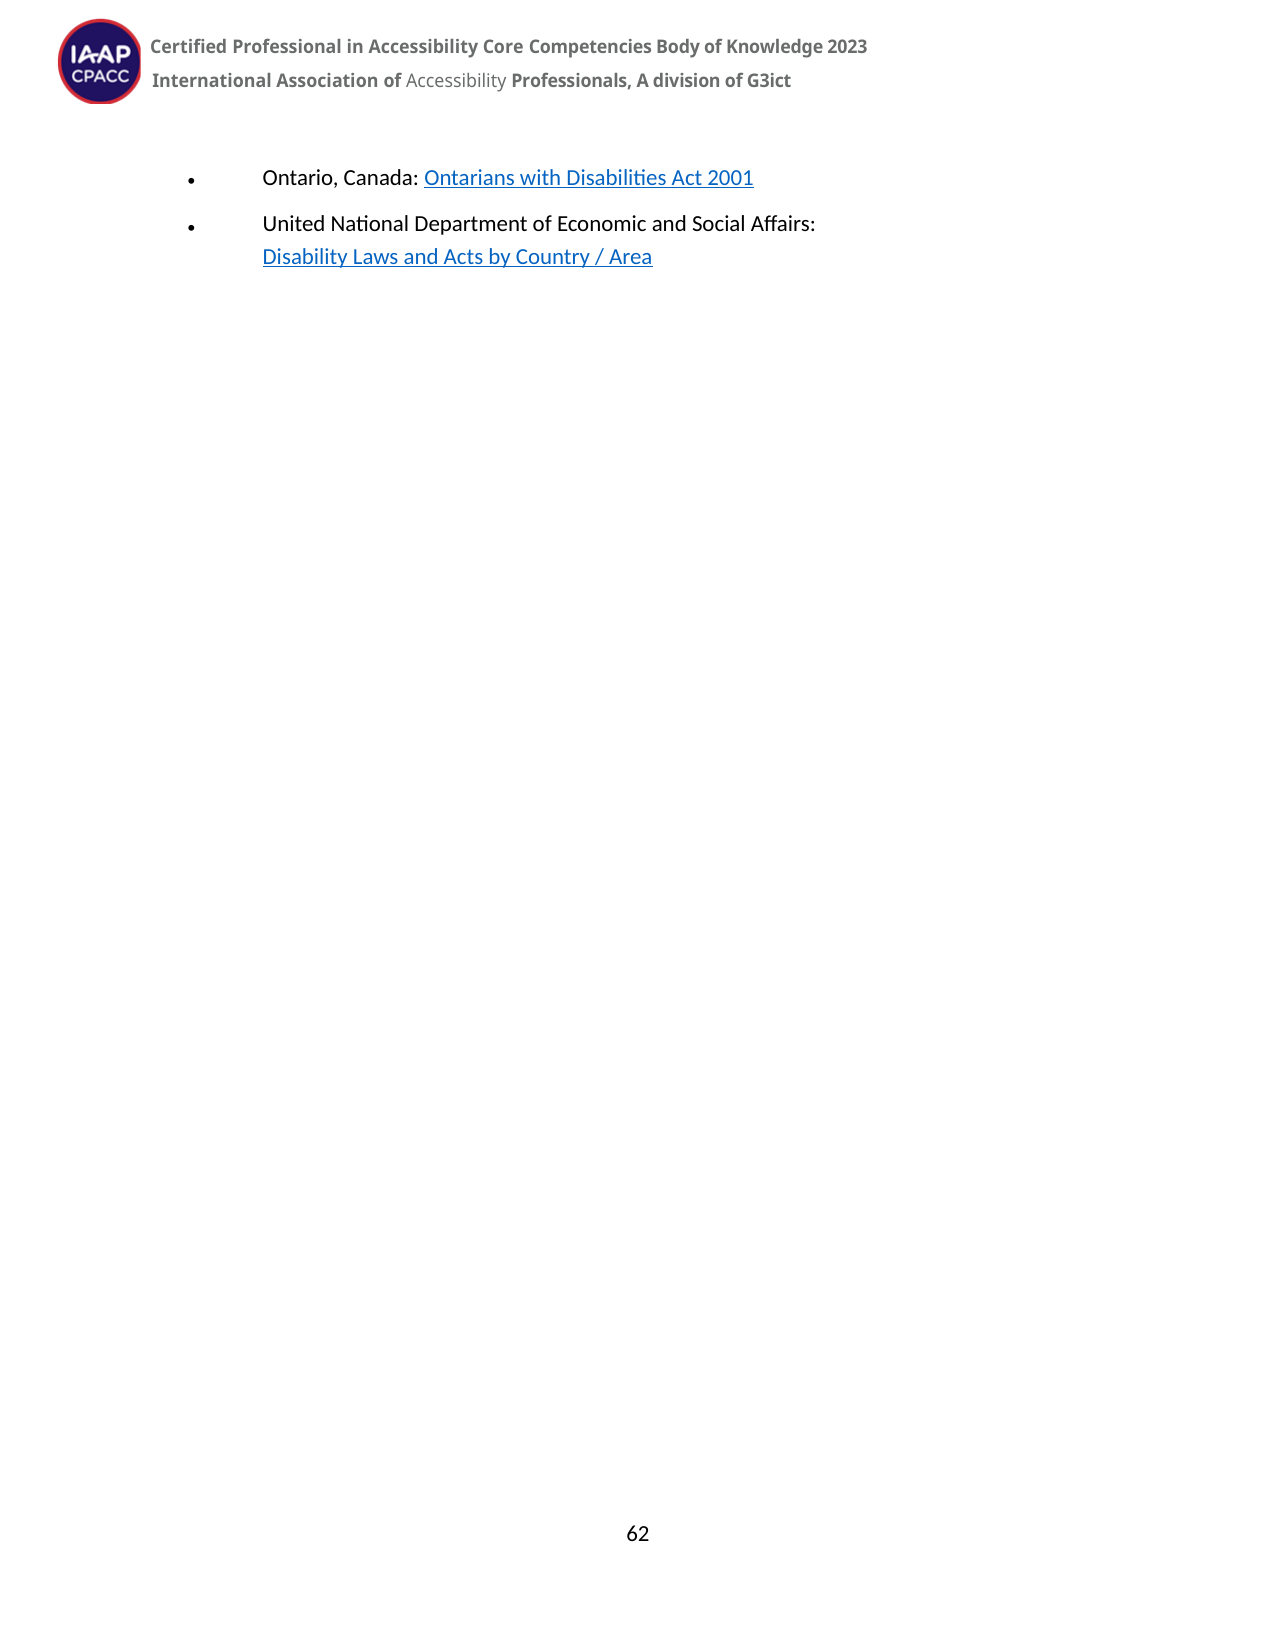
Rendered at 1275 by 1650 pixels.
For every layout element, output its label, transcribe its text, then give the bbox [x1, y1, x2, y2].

list United National Department of Economic and Social Affairs: Disability Laws and Acts by Country / Area [187, 197, 1125, 270]
list Ontario, Canada: Ontarians with Disabilities Act 2001 [187, 150, 1125, 193]
picture [56, 18, 140, 102]
